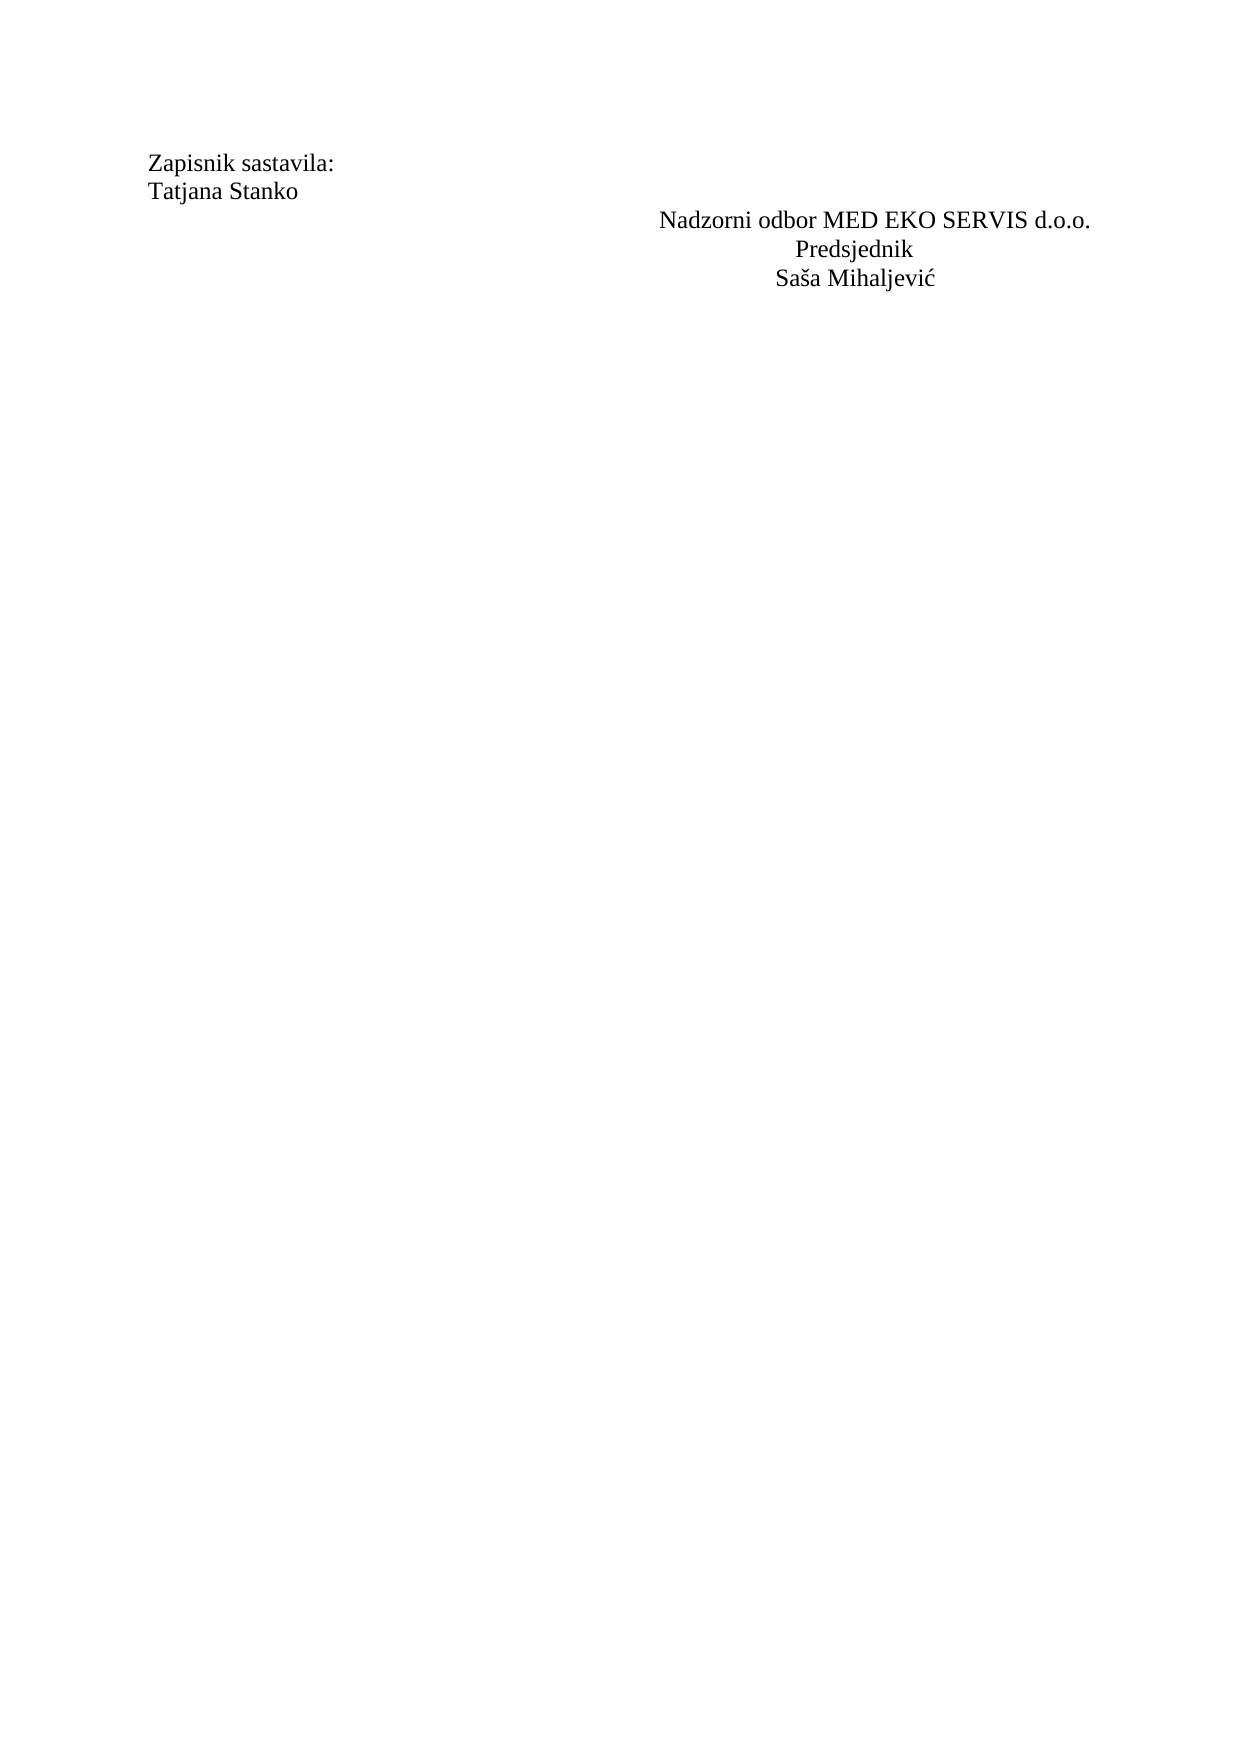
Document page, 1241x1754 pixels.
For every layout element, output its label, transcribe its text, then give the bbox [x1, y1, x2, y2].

text Saša Mihaljević [148, 263, 1093, 291]
text Tatjana Stanko [148, 176, 1093, 205]
text Nadzorni odbor MED EKO SERVIS d.o.o. [148, 205, 1093, 234]
text Zapisnik sastavila: [148, 148, 1093, 176]
text Predsjednik [148, 234, 1093, 263]
